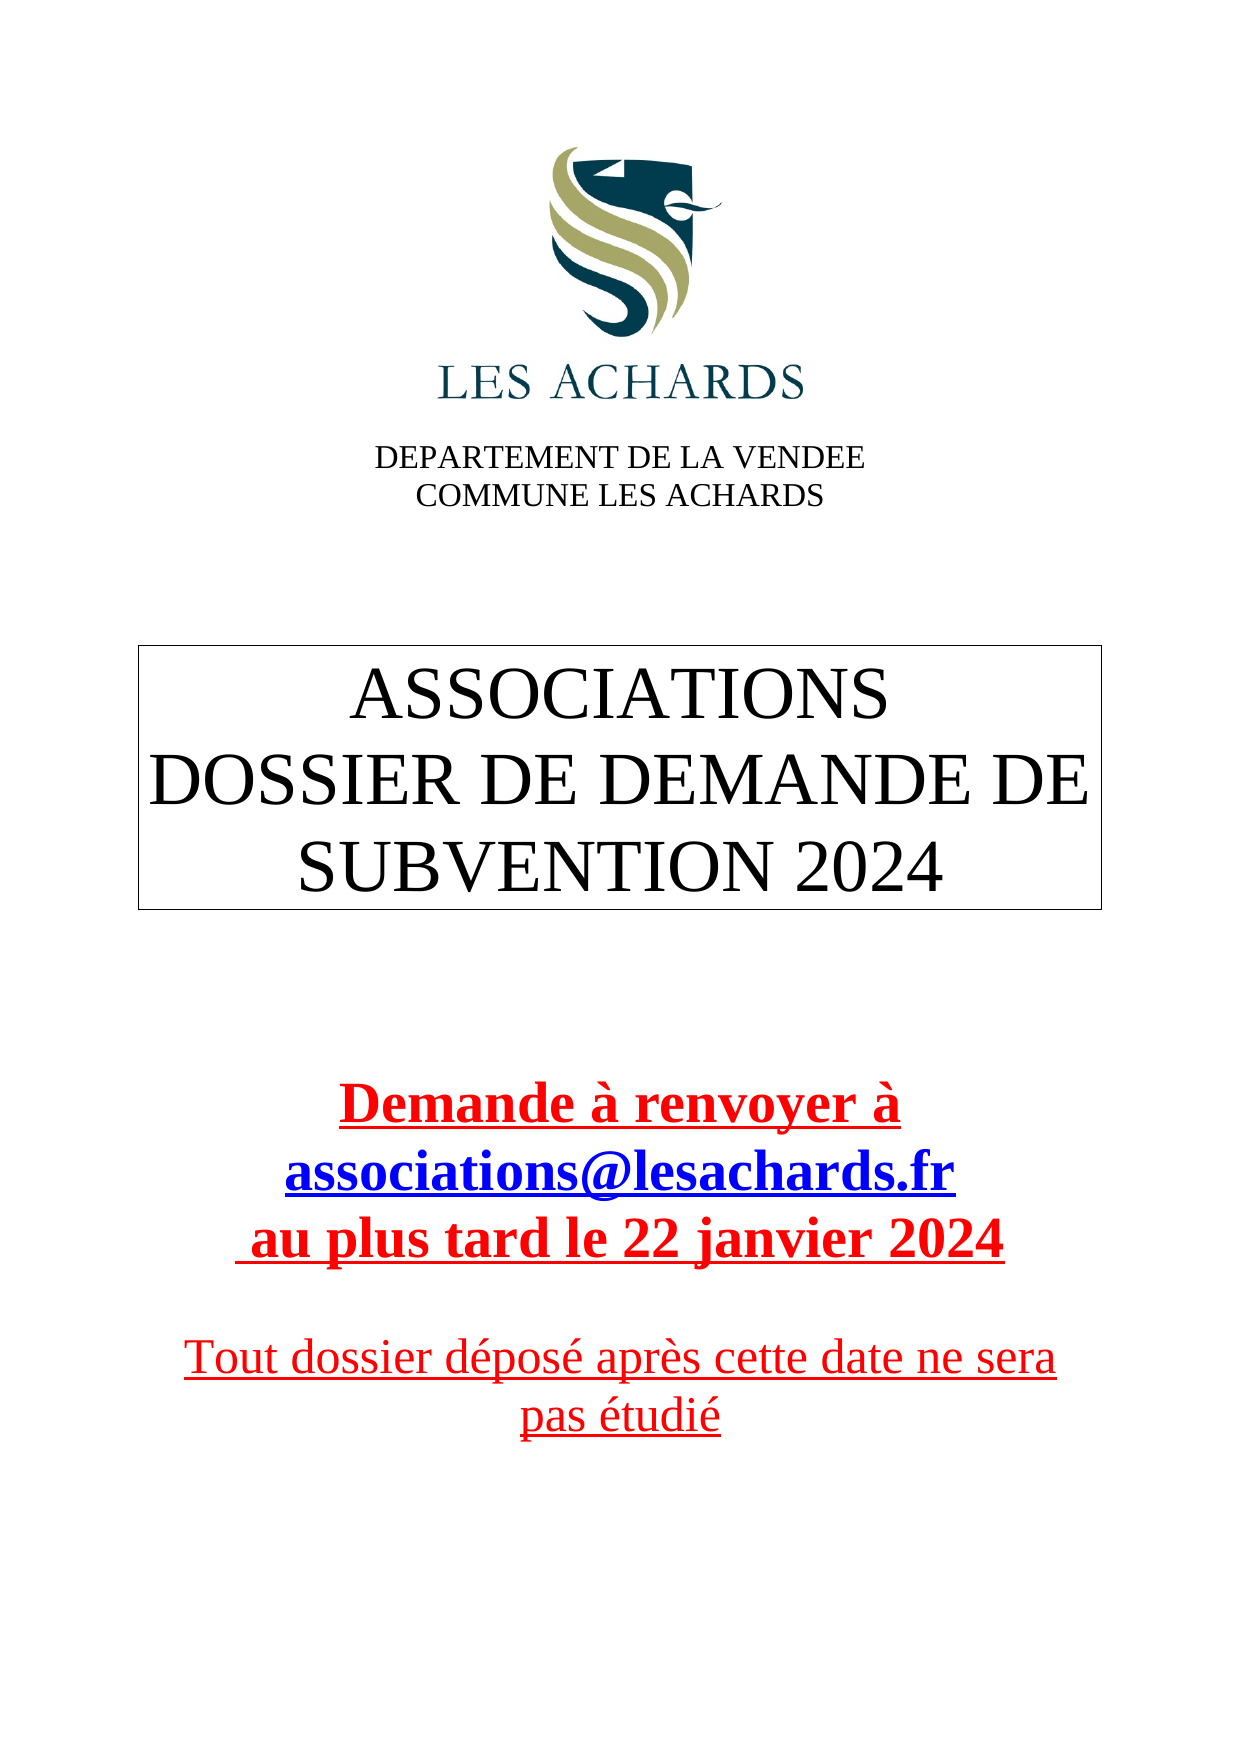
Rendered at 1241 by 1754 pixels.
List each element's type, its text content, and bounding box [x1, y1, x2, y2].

text COMMUNE LES ACHARDS [148, 475, 1093, 513]
text Demande à renvoyer à associations@lesachards.fr [148, 1068, 1093, 1203]
text Tout dossier déposé après cette date ne sera pas étudié [148, 1327, 1093, 1442]
text DEPARTEMENT DE LA VENDEE [148, 437, 1093, 475]
text DOSSIER DE DEMANDE DE SUBVENTION 2024 [139, 732, 1101, 909]
text ASSOCIATIONS [139, 646, 1101, 732]
picture [437, 147, 803, 399]
text au plus tard le 22 janvier 2024 [148, 1203, 1093, 1270]
